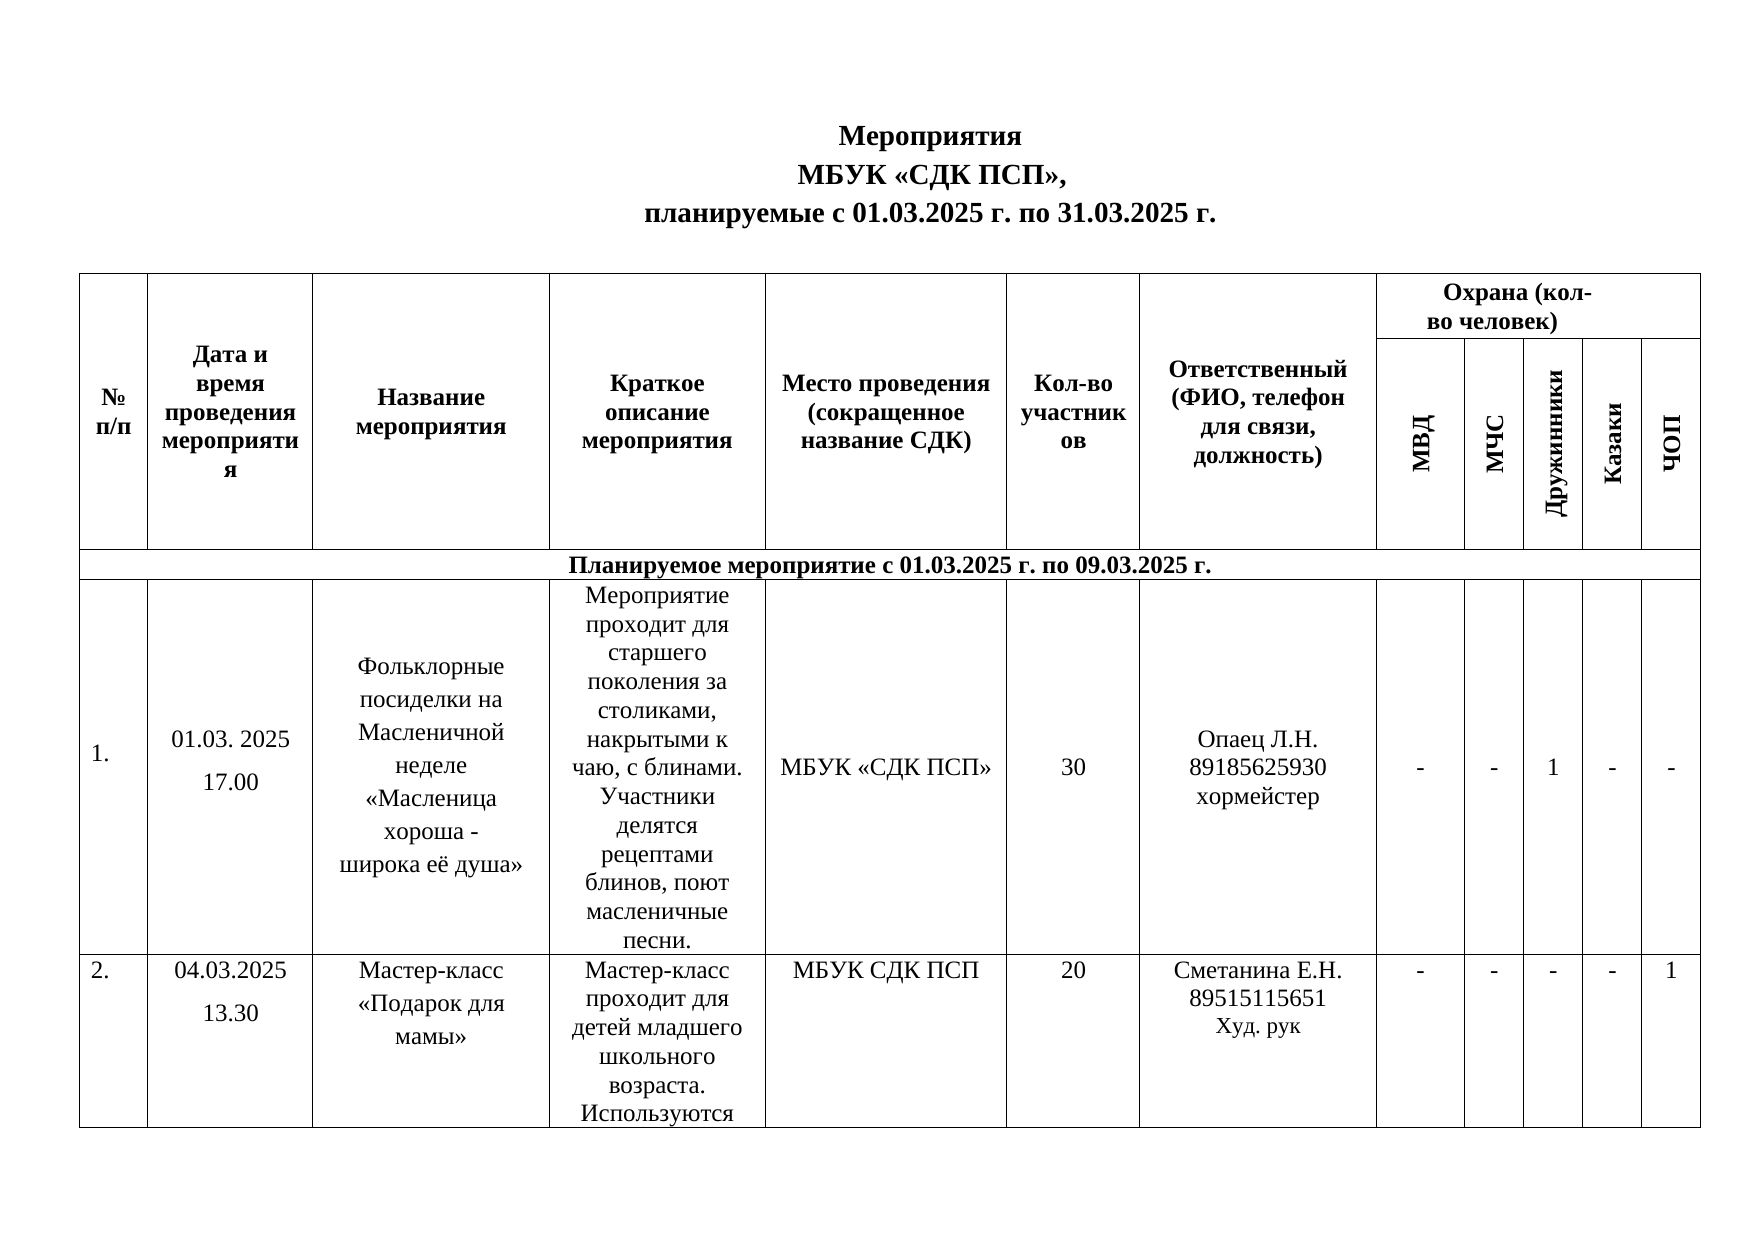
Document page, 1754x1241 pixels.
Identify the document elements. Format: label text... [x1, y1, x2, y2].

table_cell - [1377, 580, 1464, 954]
table_cell 1 [1642, 955, 1700, 1127]
text Мероприятия [118, 118, 1742, 152]
table_header Название мероприятия [313, 274, 549, 549]
table_header Дата и время проведения мероприятия [148, 274, 312, 549]
table_header № п/п [80, 274, 147, 549]
table_cell Опаец Л.Н. 89185625930 хормейстер [1140, 580, 1376, 954]
table_cell - [1583, 580, 1641, 954]
table_cell 1 [1524, 580, 1582, 954]
table_cell ЧОП [1642, 339, 1700, 549]
text МБУК «СДК ПСП», [118, 157, 1746, 190]
table_cell 04.03.2025 13.30 [148, 955, 312, 1127]
table_cell - [1583, 955, 1641, 1127]
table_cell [550, 955, 765, 1127]
table_cell - [1465, 580, 1523, 954]
table_cell Казаки [1583, 339, 1641, 549]
table_cell 01.03. 2025 17.00 [148, 580, 312, 954]
table_cell МБУК «СДК ПСП» [766, 580, 1006, 954]
table_cell - [1642, 580, 1700, 954]
table_header Охрана (кол-во человек) [1377, 274, 1700, 338]
table_cell - [1465, 955, 1523, 1127]
table_cell МВД [1377, 339, 1464, 549]
table_cell Фольклорные посиделки на Масленичной неделе «Масленица хороша - широка её душа» [313, 580, 549, 954]
table_header Место проведения (сокращенное название СДК) [766, 274, 1006, 549]
table_cell МБУК СДК ПСП [766, 955, 1006, 1127]
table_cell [1140, 955, 1376, 1127]
table_header Ответственный (ФИО, телефон для связи, должность) [1140, 274, 1376, 549]
table_cell - [1524, 955, 1582, 1127]
table_cell 30 [1007, 580, 1139, 954]
table_cell Дружинники [1524, 339, 1582, 549]
table_cell Мероприятие проходит для старшего поколения за столиками, накрытыми к чаю, с блинами. Участники делятся рецептами блинов, поют масленичные песни. [550, 580, 765, 954]
table_cell - [1377, 955, 1464, 1127]
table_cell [313, 955, 549, 1127]
table_cell 20 [1007, 955, 1139, 1127]
table_cell Планируемое мероприятие с 01.03.2025 г. по 09.03.2025 г. [80, 550, 1700, 579]
text планируемые с 01.03.2025 г. по 31.03.2025 г. [118, 195, 1742, 229]
table_cell [80, 580, 147, 954]
table_header Краткое описание мероприятия [550, 274, 765, 549]
table_cell МЧС [1465, 339, 1523, 549]
table_cell [80, 955, 147, 1127]
table_header Кол-во участников [1007, 274, 1139, 549]
